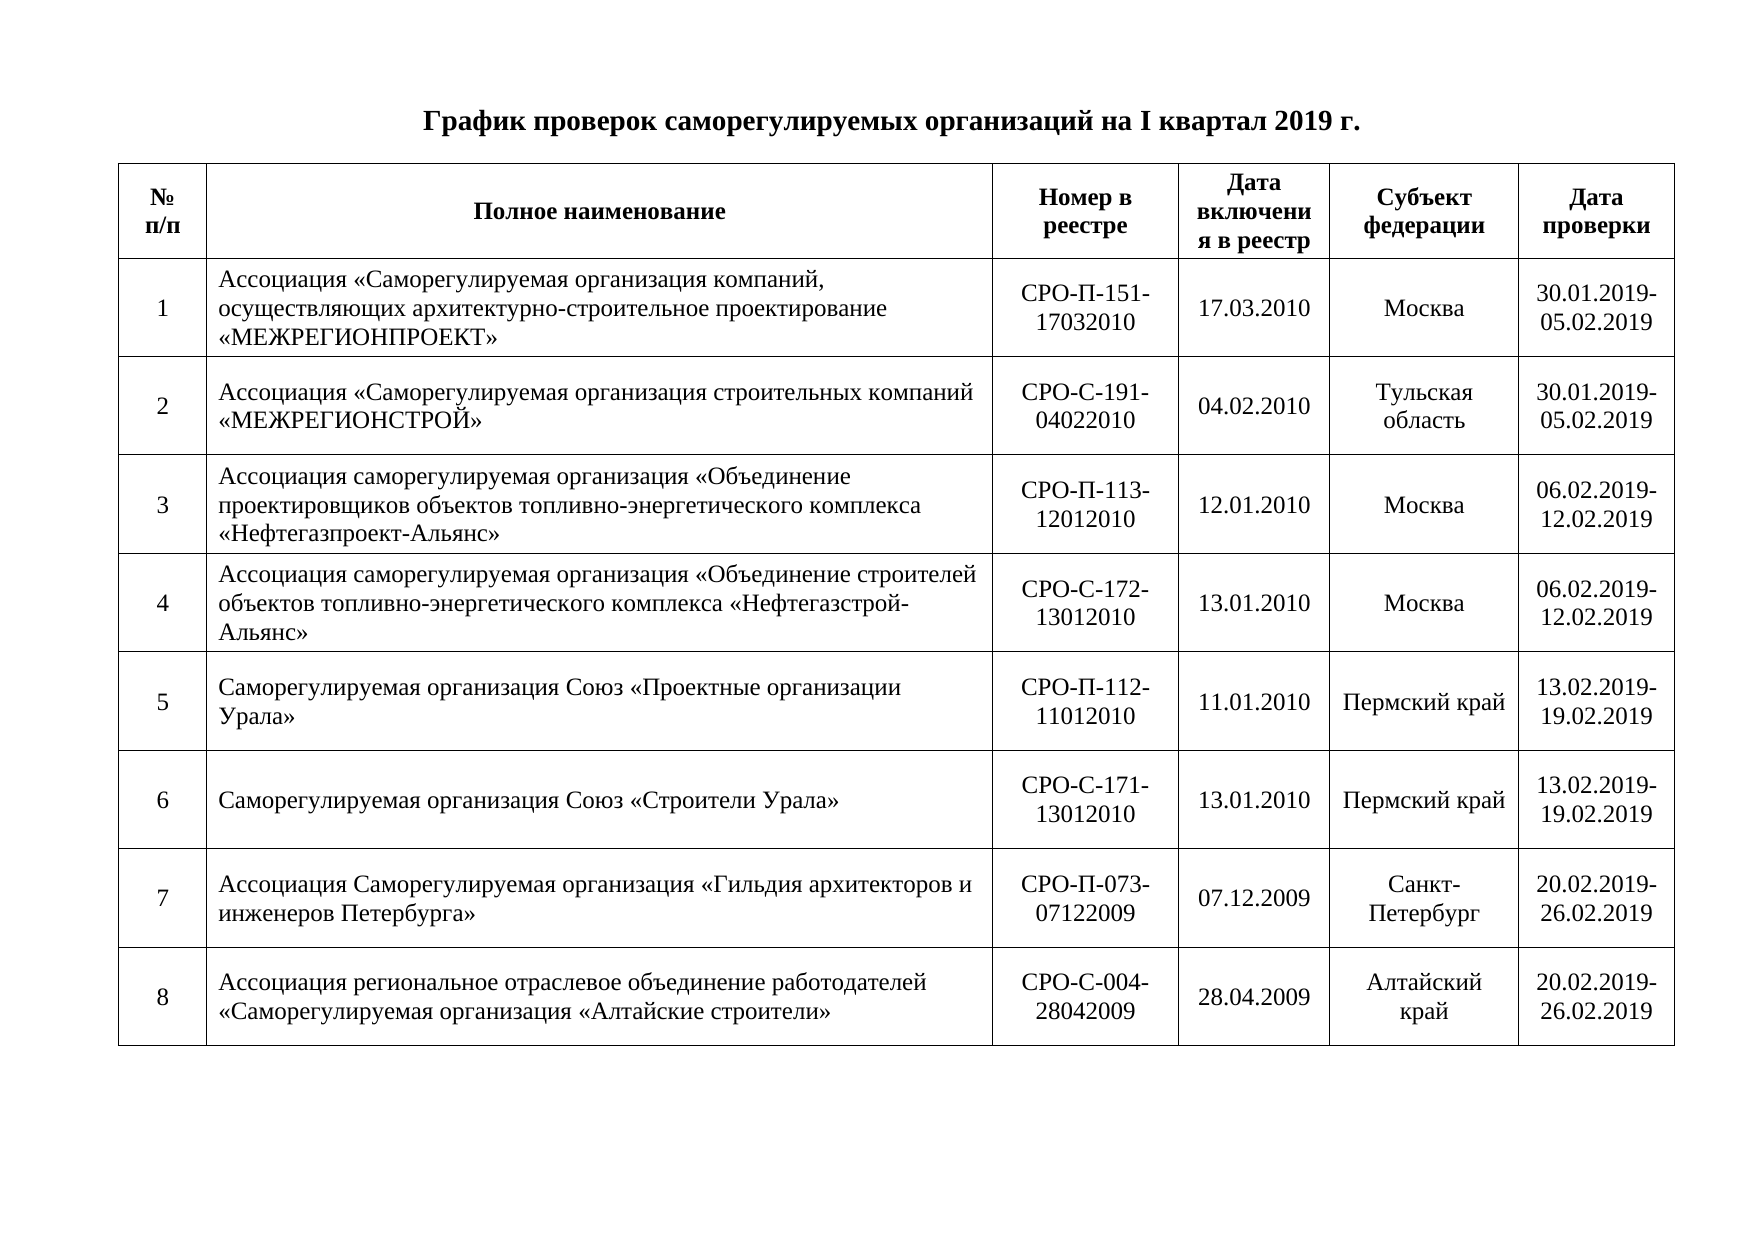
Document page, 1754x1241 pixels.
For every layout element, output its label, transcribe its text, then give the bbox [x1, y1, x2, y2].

table_cell Ассоциация Саморегулируемая организация «Гильдия архитекторов и инженеров Петербурга» [207, 849, 992, 947]
table_cell 13.02.2019-19.02.2019 [1519, 751, 1674, 848]
table_cell 20.02.2019-26.02.2019 [1519, 948, 1674, 1045]
table_cell СРО-С-171-13012010 [993, 751, 1178, 848]
table_cell 8 [119, 948, 206, 1045]
table_cell СРО-П-112-11012010 [993, 652, 1178, 750]
table_cell 1 [119, 259, 206, 356]
table_cell 30.01.2019-05.02.2019 [1519, 357, 1674, 454]
table_cell 13.01.2010 [1179, 751, 1329, 848]
table_cell Пермский край [1330, 652, 1518, 750]
table_cell СРО-С-191-04022010 [993, 357, 1178, 454]
table_cell Москва [1330, 554, 1518, 651]
table_cell 13.02.2019-19.02.2019 [1519, 652, 1674, 750]
table_cell 12.01.2010 [1179, 455, 1329, 553]
table_cell Москва [1330, 455, 1518, 553]
table_cell 20.02.2019-26.02.2019 [1519, 849, 1674, 947]
table_cell 2 [119, 357, 206, 454]
table_cell 3 [119, 455, 206, 553]
table_cell Москва [1330, 259, 1518, 356]
table_cell 06.02.2019-12.02.2019 [1519, 554, 1674, 651]
table_cell 28.04.2009 [1179, 948, 1329, 1045]
table_header Дата проверки [1519, 164, 1674, 257]
table_header № п/п [119, 164, 206, 257]
table_cell Пермский край [1330, 751, 1518, 848]
table_cell Ассоциация саморегулируемая организация «Объединение проектировщиков объектов топливно-энергетического комплекса «Нефтегазпроект-Альянс» [207, 455, 992, 553]
table_cell 07.12.2009 [1179, 849, 1329, 947]
table_cell СРО-П-151-17032010 [993, 259, 1178, 356]
table_cell 04.02.2010 [1179, 357, 1329, 454]
table_cell СРО-С-172-13012010 [993, 554, 1178, 651]
table_header Номер в реестре [993, 164, 1178, 257]
table_header Полное наименование [207, 164, 992, 257]
table_cell Ассоциация «Саморегулируемая организация строительных компаний «МЕЖРЕГИОНСТРОЙ» [207, 357, 992, 454]
table_cell Ассоциация саморегулируемая организация «Объединение строителей объектов топливно-энергетического комплекса «Нефтегазстрой-Альянс» [207, 554, 992, 651]
table_cell Ассоциация «Саморегулируемая организация компаний, осуществляющих архитектурно-строительное проектирование «МЕЖРЕГИОНПРОЕКТ» [207, 259, 992, 356]
table_cell 4 [119, 554, 206, 651]
table_cell 30.01.2019-05.02.2019 [1519, 259, 1674, 356]
table_cell 5 [119, 652, 206, 750]
table_cell 11.01.2010 [1179, 652, 1329, 750]
table_cell Санкт-Петербург [1330, 849, 1518, 947]
text График проверок саморегулируемых организаций на I квартал 2019 г. [148, 103, 1636, 137]
table_cell 06.02.2019-12.02.2019 [1519, 455, 1674, 553]
table_cell Тульская область [1330, 357, 1518, 454]
table_header Дата включения в реестр [1179, 164, 1329, 257]
table_cell 7 [119, 849, 206, 947]
table_cell 17.03.2010 [1179, 259, 1329, 356]
table_cell 13.01.2010 [1179, 554, 1329, 651]
table_cell Ассоциация региональное отраслевое объединение работодателей «Саморегулируемая организация «Алтайские строители» [207, 948, 992, 1045]
table_cell СРО-П-113-12012010 [993, 455, 1178, 553]
table_cell Саморегулируемая организация Союз «Строители Урала» [207, 751, 992, 848]
table_cell Саморегулируемая организация Союз «Проектные организации Урала» [207, 652, 992, 750]
table_cell Алтайский край [1330, 948, 1518, 1045]
table_cell СРО-П-073-07122009 [993, 849, 1178, 947]
table_cell 6 [119, 751, 206, 848]
table_cell СРО-С-004-28042009 [993, 948, 1178, 1045]
table_header Субъект федерации [1330, 164, 1518, 257]
